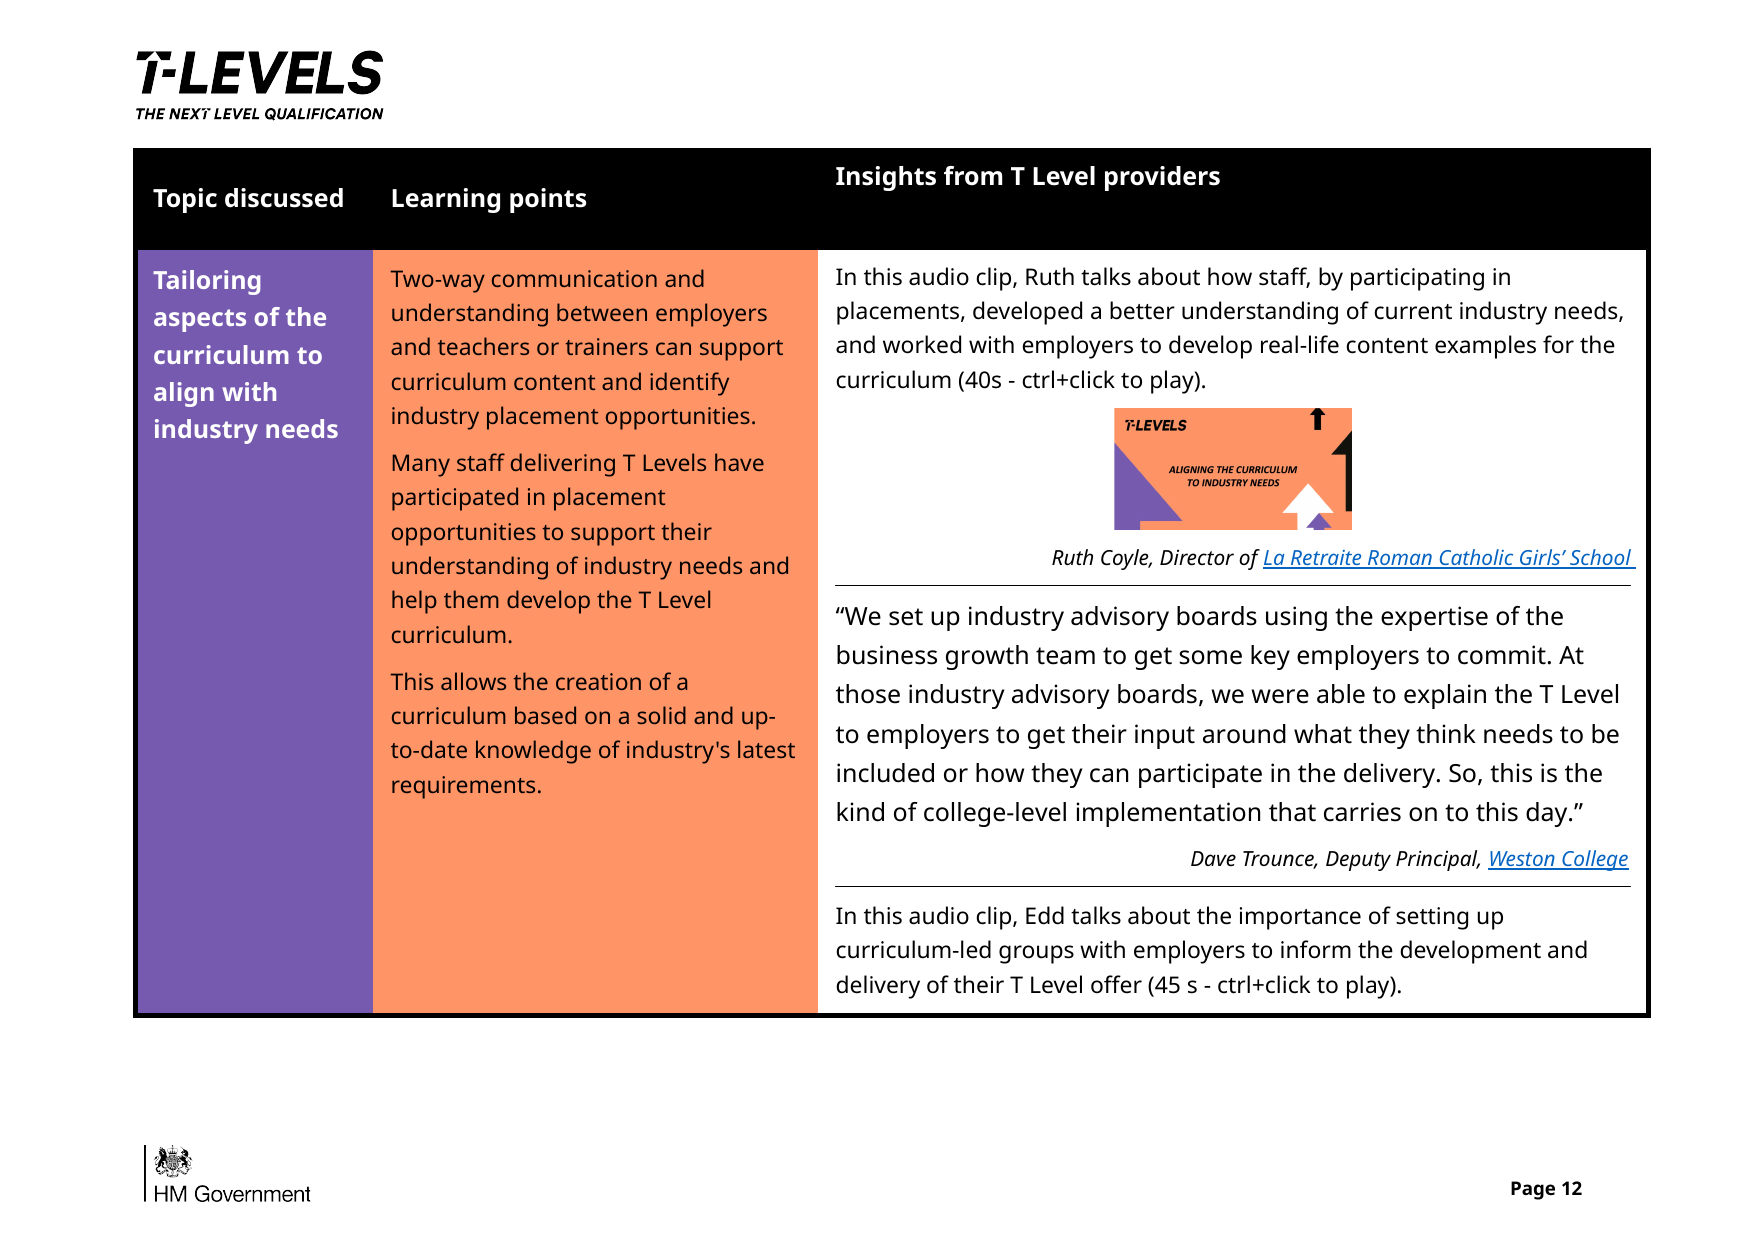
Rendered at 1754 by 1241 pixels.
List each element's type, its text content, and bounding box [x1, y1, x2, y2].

picture [1114, 408, 1352, 530]
picture [132, 44, 388, 128]
table_header Learning points [375, 152, 818, 245]
picture [144, 1145, 311, 1202]
table_cell Tailoring aspects of the curriculum to align with industry needs [138, 250, 373, 1013]
table_header Insights from T Level providers [820, 152, 1646, 245]
table_header Topic discussed [138, 152, 373, 245]
